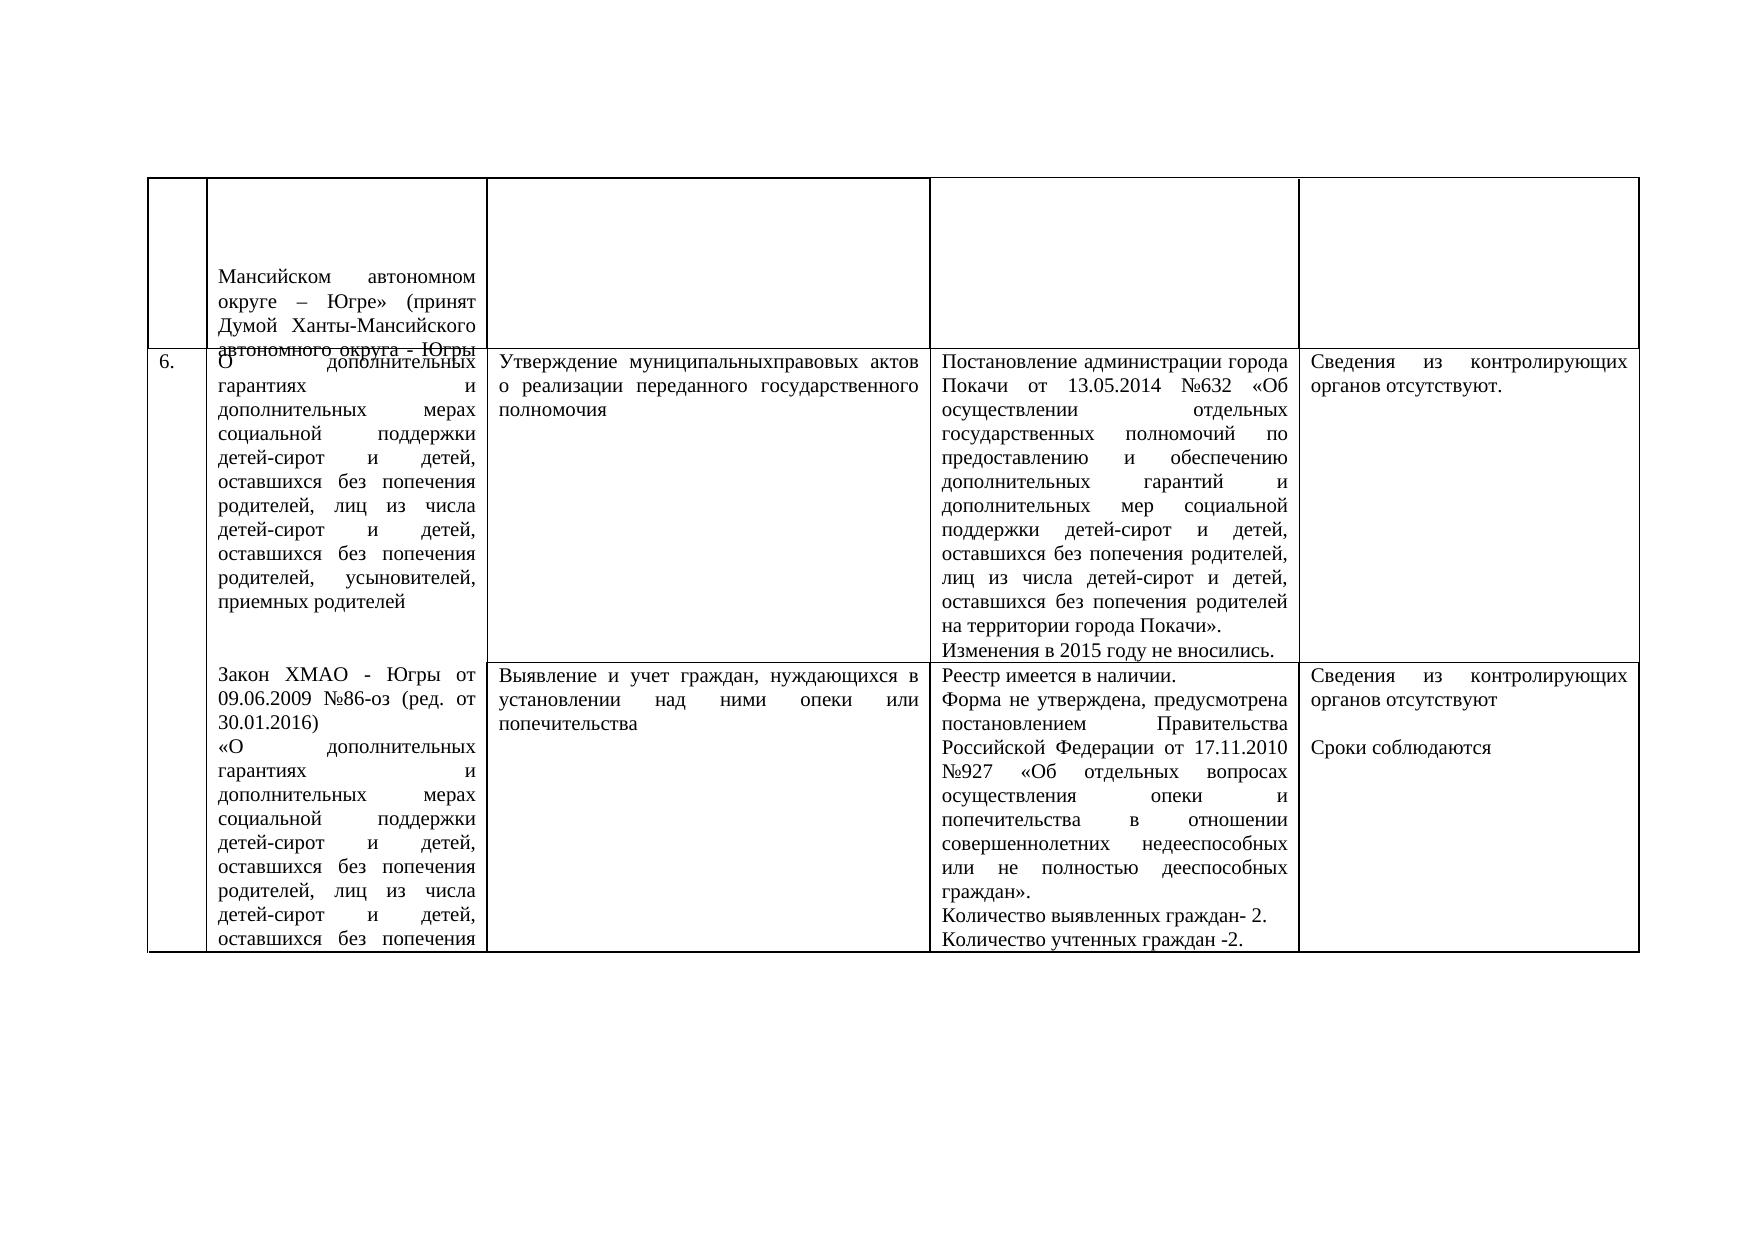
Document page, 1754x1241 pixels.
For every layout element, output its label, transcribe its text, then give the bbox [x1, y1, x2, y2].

table_cell О дополнительных гарантиях и дополнительных мерах социальной поддержки детей-сирот и детей, оставшихся без попечения родителей, лиц из числа детей-сирот и детей, оставшихся без попечения родителей, усыновителей, приемных родителей Закон ХМАО - Югры от 09.06.2009 №86-оз (ред. от 30.01.2016) «О дополнительных гарантиях и дополнительных мерах социальной поддержки детей-сирот и детей, оставшихся без попечения родителей, лиц из числа детей-сирот и детей, оставшихся без попечения родителей, усыновителей, приемных родителей вХанты-Мансийском автономном округе – Югре» [207, 349, 487, 951]
table_cell Утверждение муниципальныхправовых актов о реализации переданного государственного полномочия [488, 349, 930, 662]
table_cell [1299, 178, 1638, 348]
table_cell Сведения из контролирующих органов отсутствуют Сроки соблюдаются [1300, 663, 1638, 951]
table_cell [931, 178, 1299, 348]
table_cell Сведения из контролирующих органов отсутствуют. [1300, 349, 1639, 662]
table_cell Реестр имеется в наличии. Форма не утверждена, предусмотрена постановлением Правительства Российской Федерации от 17.11.2010 №927 «Об отдельных вопросах осуществления опеки и попечительства в отношении совершеннолетних недееспособных или не полностью дееспособных граждан». Количество выявленных граждан- 2. Количество учтенных граждан -2. [931, 663, 1298, 951]
table_cell 6. [148, 349, 206, 951]
table_cell Постановление администрации города Покачи от 13.05.2014 №632 «Об осуществлении отдельных государственных полномочий по предоставлению и обеспечению дополнительных гарантий и дополнительных мер социальной поддержки детей-сирот и детей, оставшихся без попечения родителей, лиц из числа детей-сирот и детей, оставшихся без попечения родителей на территории города Покачи». Изменения в 2015 году не вносились. [931, 349, 1299, 662]
table_cell Выявление и учет граждан, нуждающихся в установлении над ними опеки или попечительства [488, 663, 929, 951]
